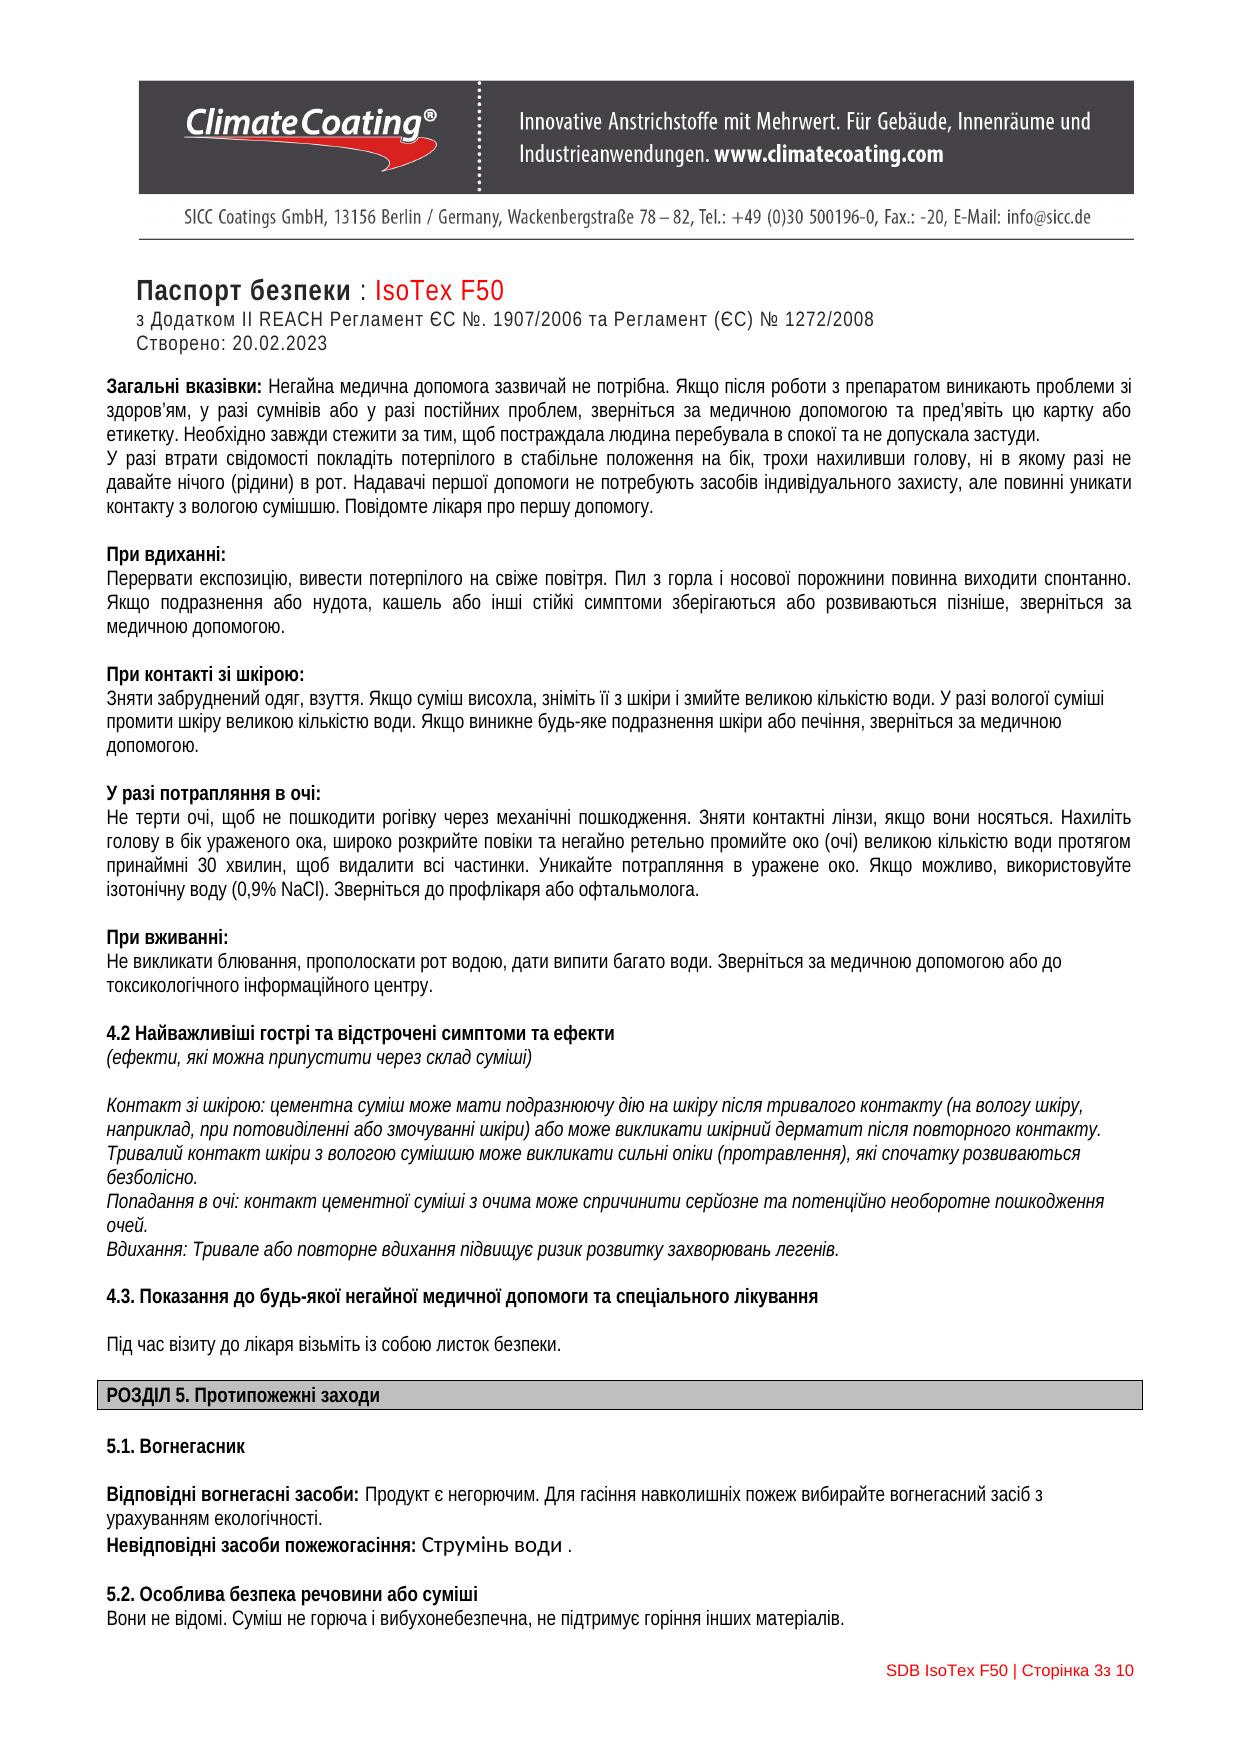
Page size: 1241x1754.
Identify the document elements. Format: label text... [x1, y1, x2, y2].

text Перервати експозицію, вивести потерпілого на свіже повітря. Пил з горла і носової порожнини повинна виходити спонтанно. Якщо подразнення або нудота, кашель або інші стійкі симптоми зберігаються або розвиваються пізніше, зверніться за медичною допомогою. [106, 566, 1134, 637]
picture [138, 73, 1134, 240]
text Загальні вказівки: Негайна медична допомога зазвичай не потрібна. Якщо після роботи з препаратом виникають проблеми зі здоров’ям, у разі сумнівів або у разі постійних проблем, зверніться за медичною допомогою та пред’явіть цю картку або етикетку. Необхідно завжди стежити за тим, щоб постраждала людина перебувала в спокої та не допускала застуди. [106, 374, 1134, 446]
text Відповідні вогнегасні засоби: Продукт є негорючим. Для гасіння навколишніх пожеж вибирайте вогнегасний засіб з урахуванням екологічності. [106, 1482, 1134, 1530]
text Попадання в очі: контакт цементної суміші з очима може спричинити серйозне та потенційно необоротне пошкодження очей. [106, 1188, 1134, 1236]
text 4.2 Найважливіші гострі та відстрочені симптоми та ефекти [106, 1021, 1134, 1045]
text (ефекти, які можна припустити через склад суміші) [106, 1045, 1134, 1069]
text Вдихання: Тривале або повторне вдихання підвищує ризик розвитку захворювань легенів. [106, 1236, 1134, 1260]
text Невідповідні засоби пожежогасіння: Струмінь води . [106, 1530, 1134, 1558]
text При контакті зі шкірою: [106, 661, 1134, 685]
text Не викликати блювання, прополоскати рот водою, дати випити багато води. Зверніться за медичною допомогою або до токсикологічного інформаційного центру. [106, 949, 1134, 997]
text 4.3. Показання до будь-якої негайної медичної допомоги та спеціального лікування [106, 1284, 1134, 1308]
text 5.2. Особлива безпека речовини або суміші [106, 1582, 1134, 1606]
text РОЗДІЛ 5. Протипожежні заходи [98, 1381, 1142, 1409]
text Не терти очі, щоб не пошкодити рогівку через механічні пошкодження. Зняти контактні лінзи, якщо вони носяться. Нахиліть голову в бік ураженого ока, широко розкрийте повіки та негайно ретельно промийте око (очі) великою кількістю води протягом принаймні 30 хвилин, щоб видалити всі частинки. Уникайте потрапляння в уражене око. Якщо можливо, використовуйте ізотонічну воду (0,9% NaCl). Зверніться до профлікаря або офтальмолога. [106, 805, 1134, 901]
text У разі потрапляння в очі: [106, 781, 1134, 805]
text При вживанні: [106, 925, 1134, 949]
text Під час візиту до лікаря візьміть із собою листок безпеки. [106, 1332, 1134, 1356]
text Зняти забруднений одяг, взуття. Якщо суміш висохла, зніміть її з шкіри і змийте великою кількістю води. У разі вологої суміші промити шкіру великою кількістю води. Якщо виникне будь-яке подразнення шкіри або печіння, зверніться за медичною допомогою. [106, 685, 1134, 757]
text У разі втрати свідомості покладіть потерпілого в стабільне положення на бік, трохи нахиливши голову, ні в якому разі не давайте нічого (рідини) в рот. Надавачі першої допомоги не потребують засобів індивідуального захисту, але повинні уникати контакту з вологою сумішшю. Повідомте лікаря про першу допомогу. [106, 446, 1134, 518]
text При вдиханні: [106, 542, 1134, 566]
text Вони не відомі. Суміш не горюча і вибухонебезпечна, не підтримує горіння інших матеріалів. [106, 1606, 1134, 1630]
text 5.1. Вогнегасник [106, 1434, 1134, 1458]
text Контакт зі шкірою: цементна суміш може мати подразнюючу дію на шкіру після тривалого контакту (на вологу шкіру, наприклад, при потовиділенні або змочуванні шкіри) або може викликати шкірний дерматит після повторного контакту. Тривалий контакт шкіри з вологою сумішшю може викликати сильні опіки (протравлення), які спочатку розвиваються безболісно. [106, 1093, 1134, 1188]
